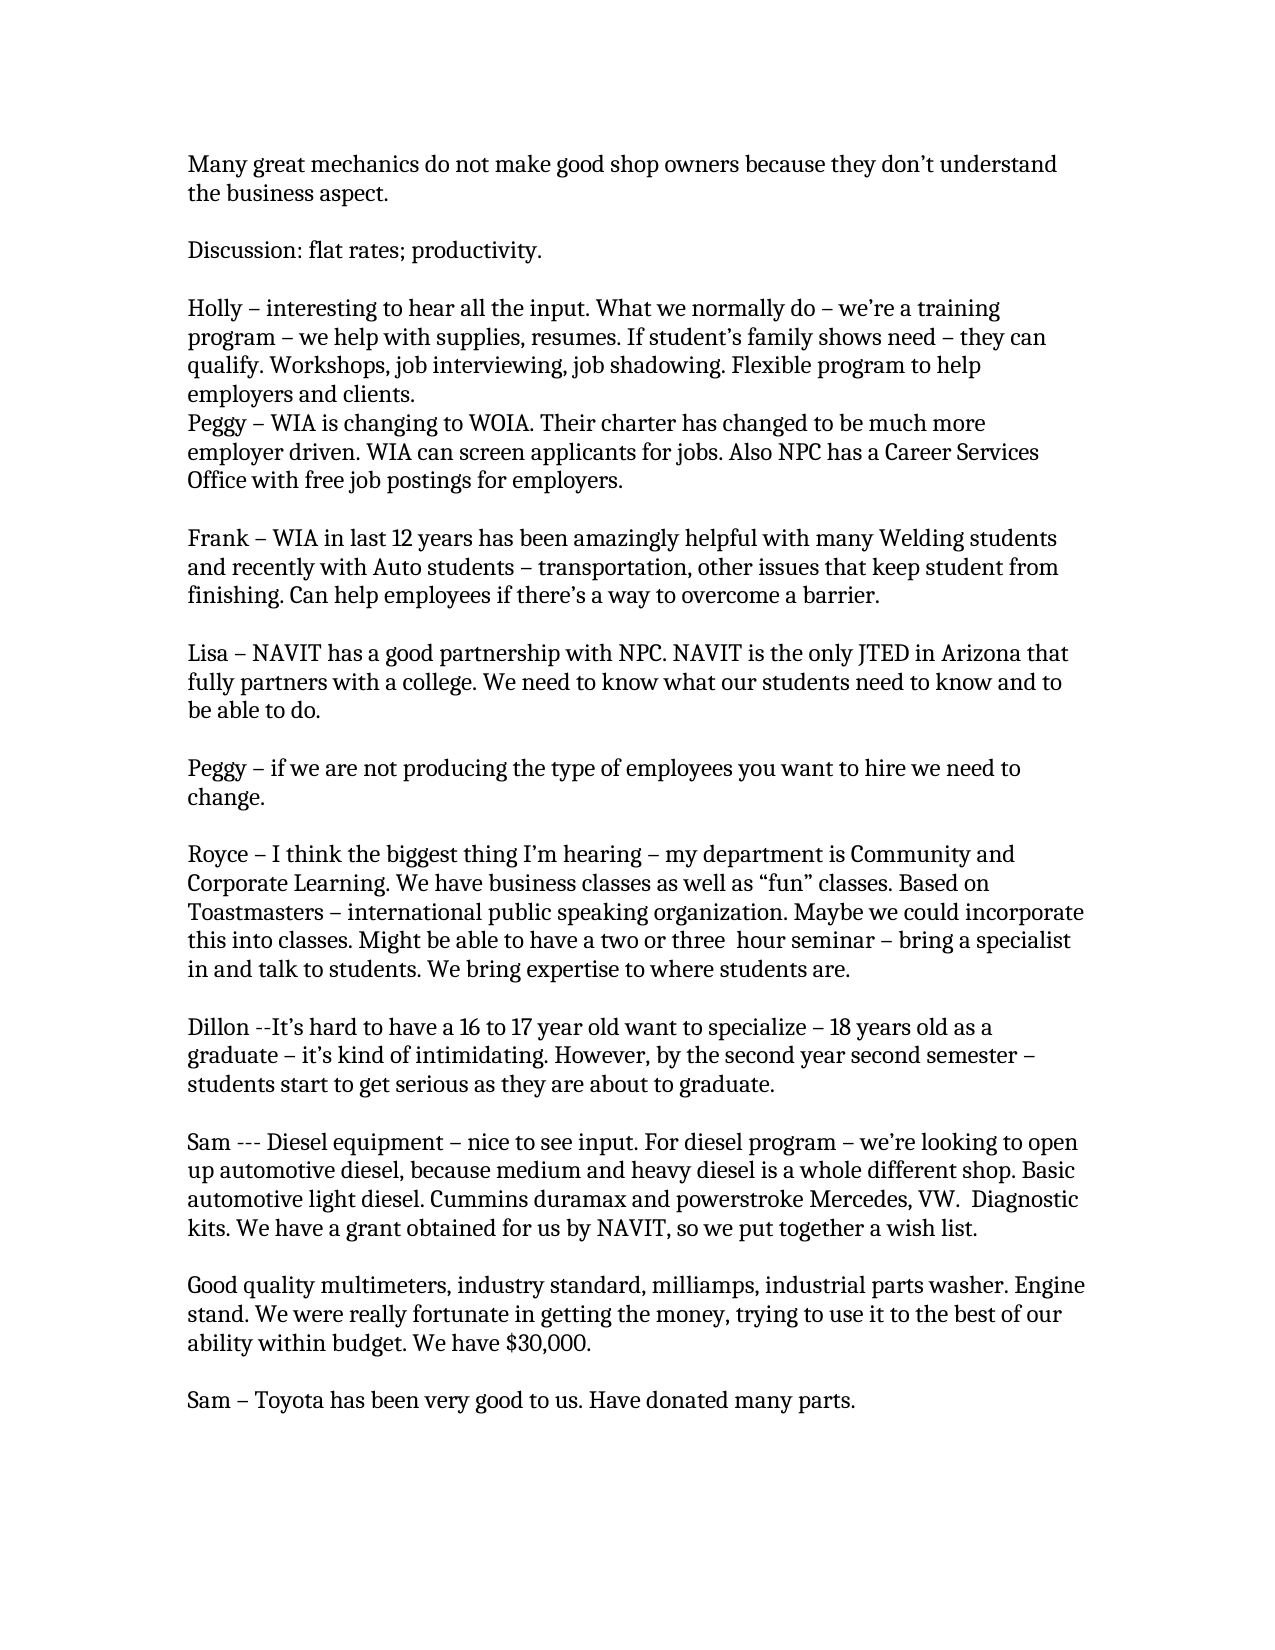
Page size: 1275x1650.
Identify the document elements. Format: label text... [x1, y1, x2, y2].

text Peggy – WIA is changing to WOIA. Their charter has changed to be much more employer driven. WIA can screen applicants for jobs. Also NPC has a Career Services Office with free job postings for employers. [187, 409, 1087, 495]
text Good quality multimeters, industry standard, milliamps, industrial parts washer. Engine stand. We were really fortunate in getting the money, trying to use it to the best of our ability within budget. We have $30,000. [187, 1271, 1087, 1357]
text Frank – WIA in last 12 years has been amazingly helpful with many Welding students and recently with Auto students – transportation, other issues that keep student from finishing. Can help employees if there’s a way to overcome a barrier. [187, 524, 1087, 610]
text Royce – I think the biggest thing I’m hearing – my department is Community and Corporate Learning. We have business classes as well as “fun” classes. Based on Toastmasters – international public speaking organization. Maybe we could incorporate this into classes. Might be able to have a two or three hour seminar – bring a specialist in and talk to students. We bring expertise to where students are. [187, 840, 1087, 984]
text Sam – Toyota has been very good to us. Have donated many parts. [187, 1386, 1087, 1415]
text Peggy – if we are not producing the type of employees you want to hire we need to change. [187, 754, 1087, 811]
text Holly – interesting to hear all the input. What we normally do – we’re a training program – we help with supplies, resumes. If student’s family shows need – they can qualify. Workshops, job interviewing, job shadowing. Flexible program to help employers and clients. [187, 294, 1087, 409]
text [187, 150, 1087, 207]
text Sam --- Diesel equipment – nice to see input. For diesel program – we’re looking to open up automotive diesel, because medium and heavy diesel is a whole different shop. Basic automotive light diesel. Cummins duramax and powerstroke Mercedes, VW. Diagnostic kits. We have a grant obtained for us by NAVIT, so we put together a wish list. [187, 1127, 1087, 1242]
text Discussion: flat rates; productivity. [187, 236, 1087, 265]
text Lisa – NAVIT has a good partnership with NPC. NAVIT is the only JTED in Arizona that fully partners with a college. We need to know what our students need to know and to be able to do. [187, 639, 1087, 725]
text Dillon --It’s hard to have a 16 to 17 year old want to specialize – 18 years old as a graduate – it’s kind of intimidating. However, by the second year second semester – students start to get serious as they are about to graduate. [187, 1012, 1087, 1099]
